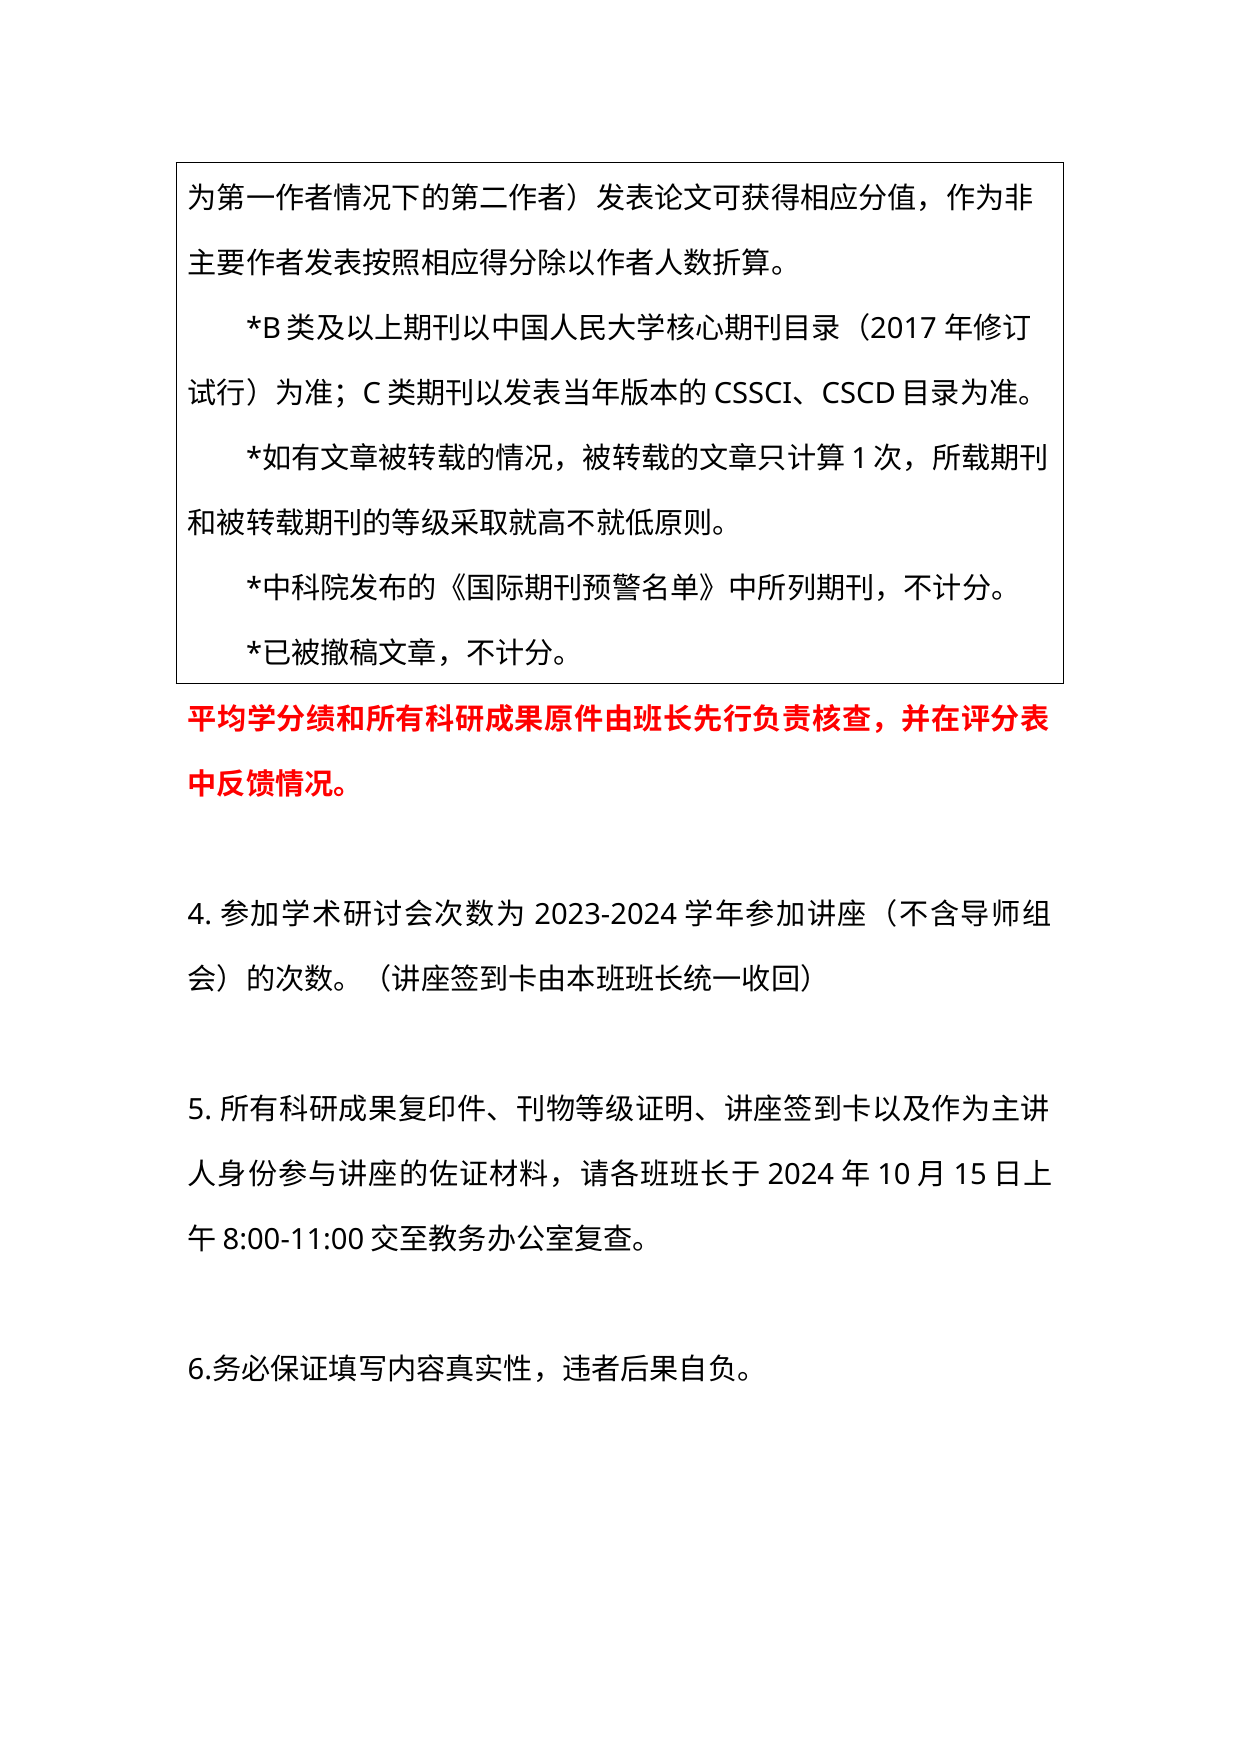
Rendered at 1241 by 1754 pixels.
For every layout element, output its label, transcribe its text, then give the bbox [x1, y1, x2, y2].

list 参加学术研讨会次数为2023-2024学年参加讲座（不含导师组会）的次数。（讲座签到卡由本班班长统一收回） [187, 879, 1053, 1009]
text 6.务必保证填写内容真实性，违者后果自负。 [187, 1334, 1053, 1399]
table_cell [177, 163, 1063, 683]
text 平均学分绩和所有科研成果原件由班长先行负责核查，并在评分表中反馈情况。 [187, 684, 1053, 814]
list 所有科研成果复印件、刊物等级证明、讲座签到卡以及作为主讲人身份参与讲座的佐证材料，请各班班长于2024年10月15日上午8:00-11:00交至教务办公室复查。 [187, 1074, 1053, 1269]
